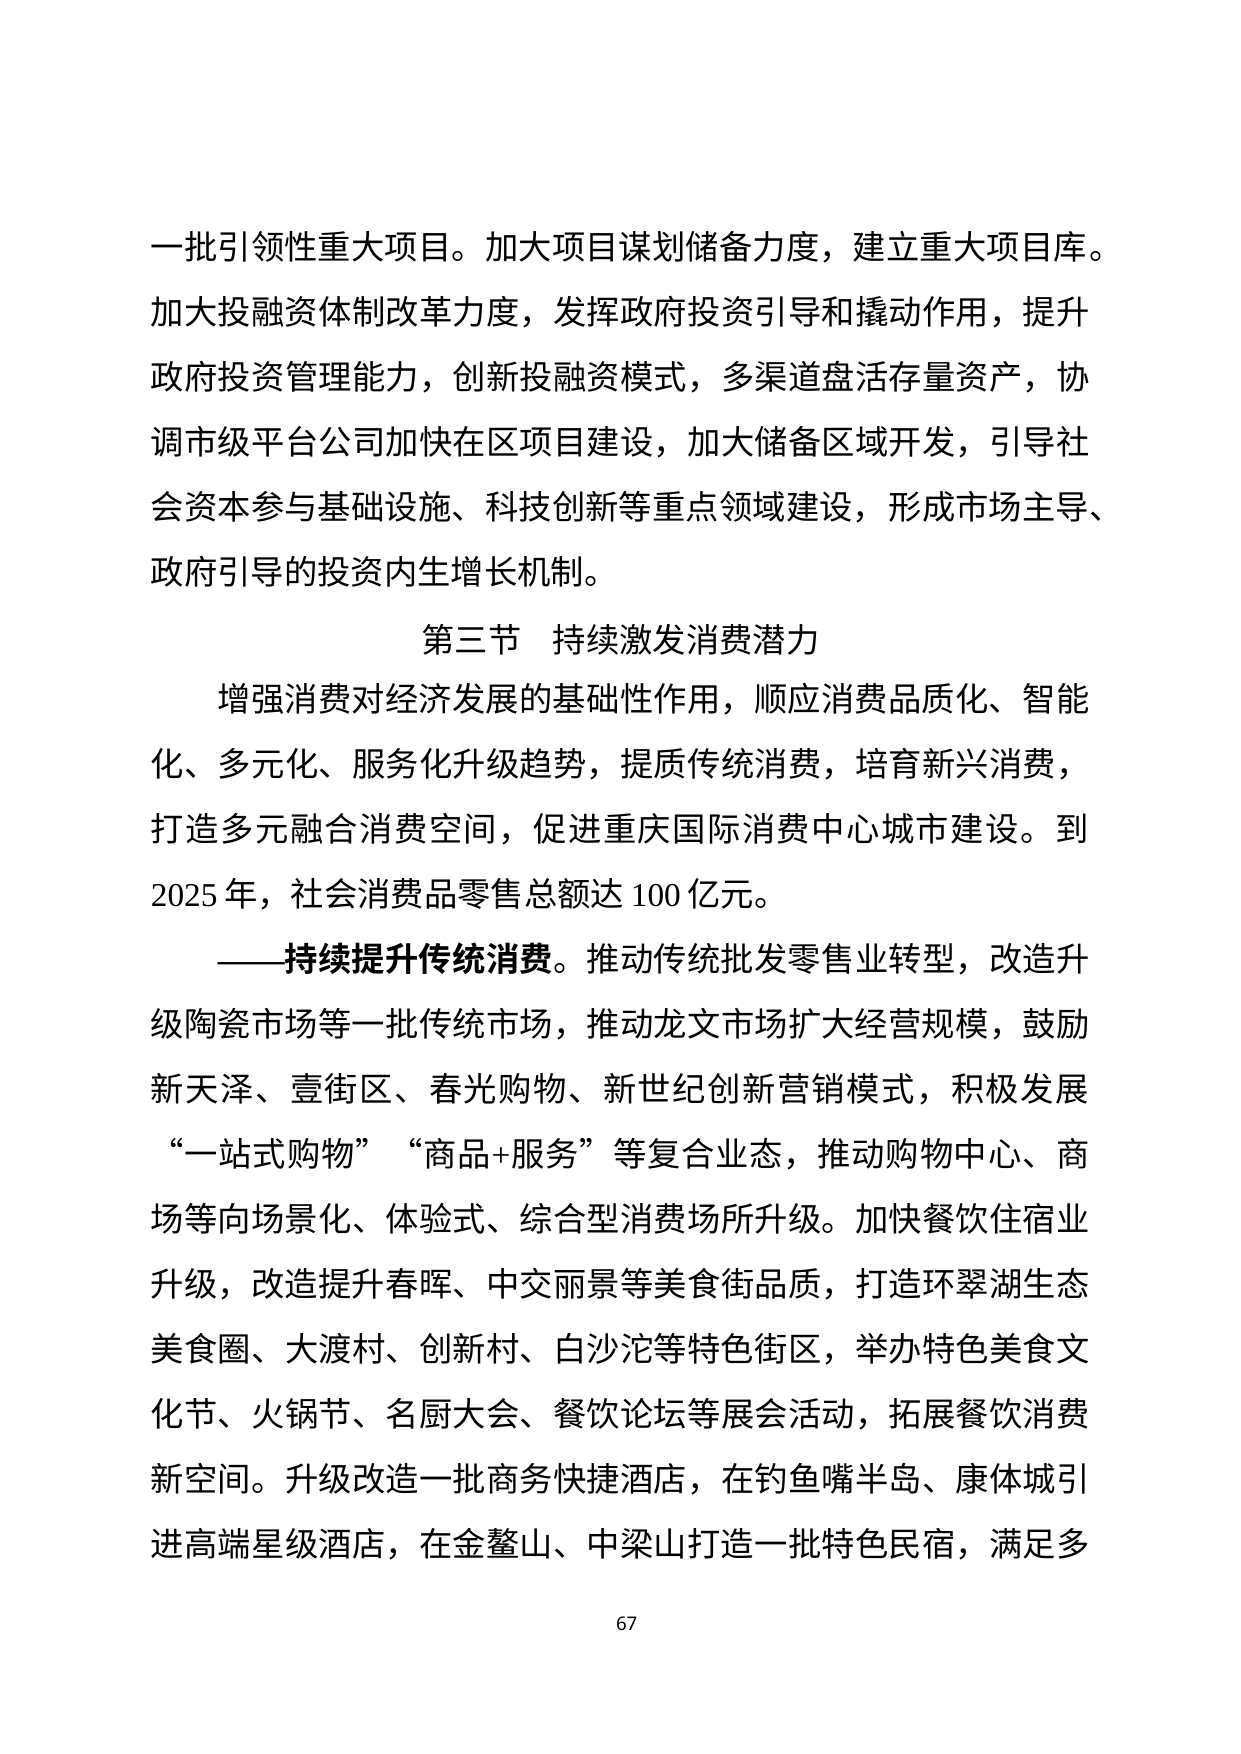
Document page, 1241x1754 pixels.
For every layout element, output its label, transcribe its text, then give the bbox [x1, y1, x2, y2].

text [151, 212, 1089, 602]
text 增强消费对经济发展的基础性作用，顺应消费品质化、智能化、多元化、服务化升级趋势，提质传统消费，培育新兴消费，打造多元融合消费空间，促进重庆国际消费中心城市建设。到2025年，社会消费品零售总额达100亿元。 [151, 665, 1089, 925]
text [151, 925, 1089, 1575]
list 持续激发消费潜力 [151, 602, 1089, 665]
